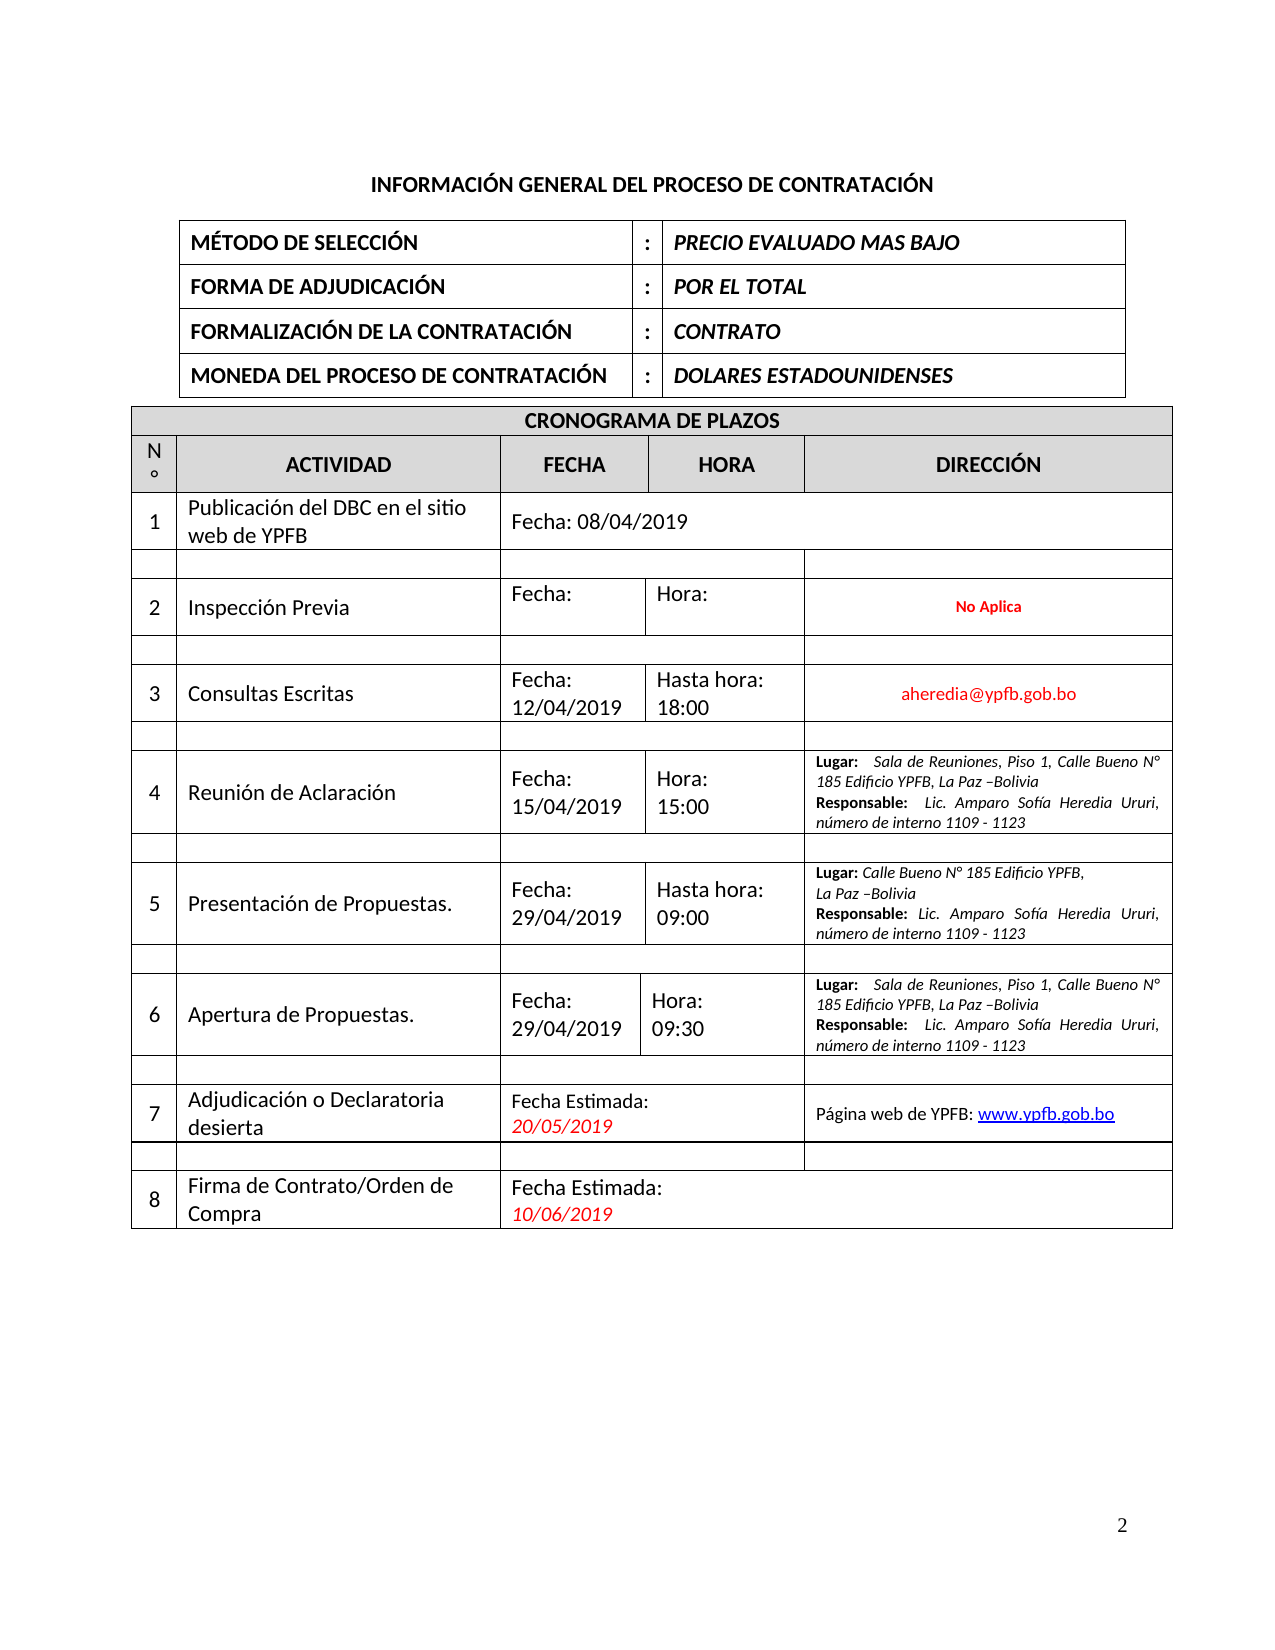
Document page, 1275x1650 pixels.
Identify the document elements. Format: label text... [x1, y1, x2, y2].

table_cell [177, 550, 500, 578]
table_cell [805, 1143, 1172, 1170]
table_cell [177, 1143, 500, 1170]
table_cell : [633, 354, 662, 397]
table_cell [132, 550, 176, 578]
table_cell [132, 945, 176, 973]
table_cell [501, 1143, 804, 1170]
table_cell ACTIVIDAD [177, 436, 500, 492]
table_cell Consultas Escritas [177, 665, 500, 721]
table_cell FECHA [501, 436, 648, 492]
table_cell Adjudicación o Declaratoria desierta [177, 1085, 500, 1141]
table_cell [177, 945, 500, 973]
table_cell [805, 834, 1172, 862]
table_cell [501, 1056, 804, 1084]
table_cell MONEDA DEL PROCESO DE CONTRATACIÓN [180, 354, 632, 397]
table_cell FORMALIZACIÓN DE LA CONTRATACIÓN [180, 309, 632, 353]
table_cell : [633, 265, 662, 308]
table_cell Fecha: 29/04/2019 [501, 863, 645, 944]
table_cell Fecha: [501, 579, 645, 635]
table_cell [805, 1056, 1172, 1084]
table_header CRONOGRAMA DE PLAZOS [132, 407, 1172, 435]
table_cell [177, 1056, 500, 1084]
table_cell Apertura de Propuestas. [177, 974, 500, 1055]
table_cell [132, 636, 176, 664]
table_cell Fecha: 08/04/2019 [501, 493, 1172, 549]
table_cell Hasta hora: 09:00 [646, 863, 804, 944]
table_cell [177, 636, 500, 664]
table_cell [132, 722, 176, 750]
table_header MÉTODO DE SELECCIÓN [180, 221, 632, 264]
table_cell 6 [132, 974, 176, 1055]
table_cell POR EL TOTAL [663, 265, 1125, 308]
table_cell Fecha: 29/04/2019 [501, 974, 640, 1055]
table_cell 1 [132, 493, 176, 549]
table_cell [132, 1056, 176, 1084]
table_cell CONTRATO [663, 309, 1125, 353]
table_cell [501, 834, 804, 862]
table_cell Reunión de Aclaración [177, 751, 500, 832]
table_cell [132, 834, 176, 862]
table_cell Hora: 15:00 [646, 751, 804, 832]
table_cell [501, 550, 804, 578]
table_cell aheredia@ypfb.gob.bo [805, 665, 1172, 721]
table_cell [132, 1143, 176, 1170]
table_cell 2 [132, 579, 176, 635]
table_cell Lugar: Sala de Reuniones, Piso 1, Calle Bueno N° 185 Edificio YPFB, La Paz –Bolivia Responsable: Lic. Amparo Sofía Heredia Ururi, número de interno 1109 - 1123 [805, 974, 1172, 1055]
table_cell 7 [132, 1085, 176, 1141]
table_cell Hora: 09:30 [641, 974, 804, 1055]
table_cell Fecha: 12/04/2019 [501, 665, 645, 721]
table_cell Firma de Contrato/Orden de Compra [177, 1171, 500, 1227]
table_cell 5 [132, 863, 176, 944]
table_cell Página web de YPFB: www.ypfb.gob.bo [805, 1085, 1172, 1141]
table_cell [177, 834, 500, 862]
table_cell [177, 722, 500, 750]
table_cell Presentación de Propuestas. [177, 863, 500, 944]
table_cell Lugar: Sala de Reuniones, Piso 1, Calle Bueno N° 185 Edificio YPFB, La Paz –Bolivia Responsable: Lic. Amparo Sofía Heredia Ururi, número de interno 1109 - 1123 [805, 751, 1172, 832]
table_cell No Aplica [805, 579, 1172, 635]
table_cell Hasta hora: 18:00 [646, 665, 804, 721]
table_cell HORA [649, 436, 804, 492]
table_cell Inspección Previa [177, 579, 500, 635]
table_cell [501, 722, 804, 750]
table_cell Publicación del DBC en el sitio web de YPFB [177, 493, 500, 549]
table_cell Fecha Estimada: 10/06/2019 [501, 1171, 1172, 1227]
table_cell 3 [132, 665, 176, 721]
table_cell [501, 945, 804, 973]
text INFORMACIÓN GENERAL DEL PROCESO DE CONTRATACIÓN [177, 171, 1127, 199]
table_cell Fecha: 15/04/2019 [501, 751, 645, 832]
table_header PRECIO EVALUADO MAS BAJO [663, 221, 1125, 264]
table_cell 8 [132, 1171, 176, 1227]
table_header : [633, 221, 662, 264]
table_cell DOLARES ESTADOUNIDENSES [663, 354, 1125, 397]
table_cell [805, 636, 1172, 664]
table_cell Hora: [646, 579, 804, 635]
table_cell FORMA DE ADJUDICACIÓN [180, 265, 632, 308]
table_cell [805, 945, 1172, 973]
table_cell [805, 722, 1172, 750]
table_cell [501, 636, 804, 664]
table_cell Fecha Estimada: 20/05/2019 [501, 1085, 804, 1141]
table_cell : [633, 309, 662, 353]
table_cell 4 [132, 751, 176, 832]
table_cell [805, 550, 1172, 578]
table_cell Lugar: Calle Bueno N° 185 Edificio YPFB, La Paz –Bolivia Responsable: Lic. Amparo Sofía Heredia Ururi, número de interno 1109 - 1123 [805, 863, 1172, 944]
table_cell DIRECCIÓN [805, 436, 1172, 492]
table_cell N° [132, 436, 176, 492]
